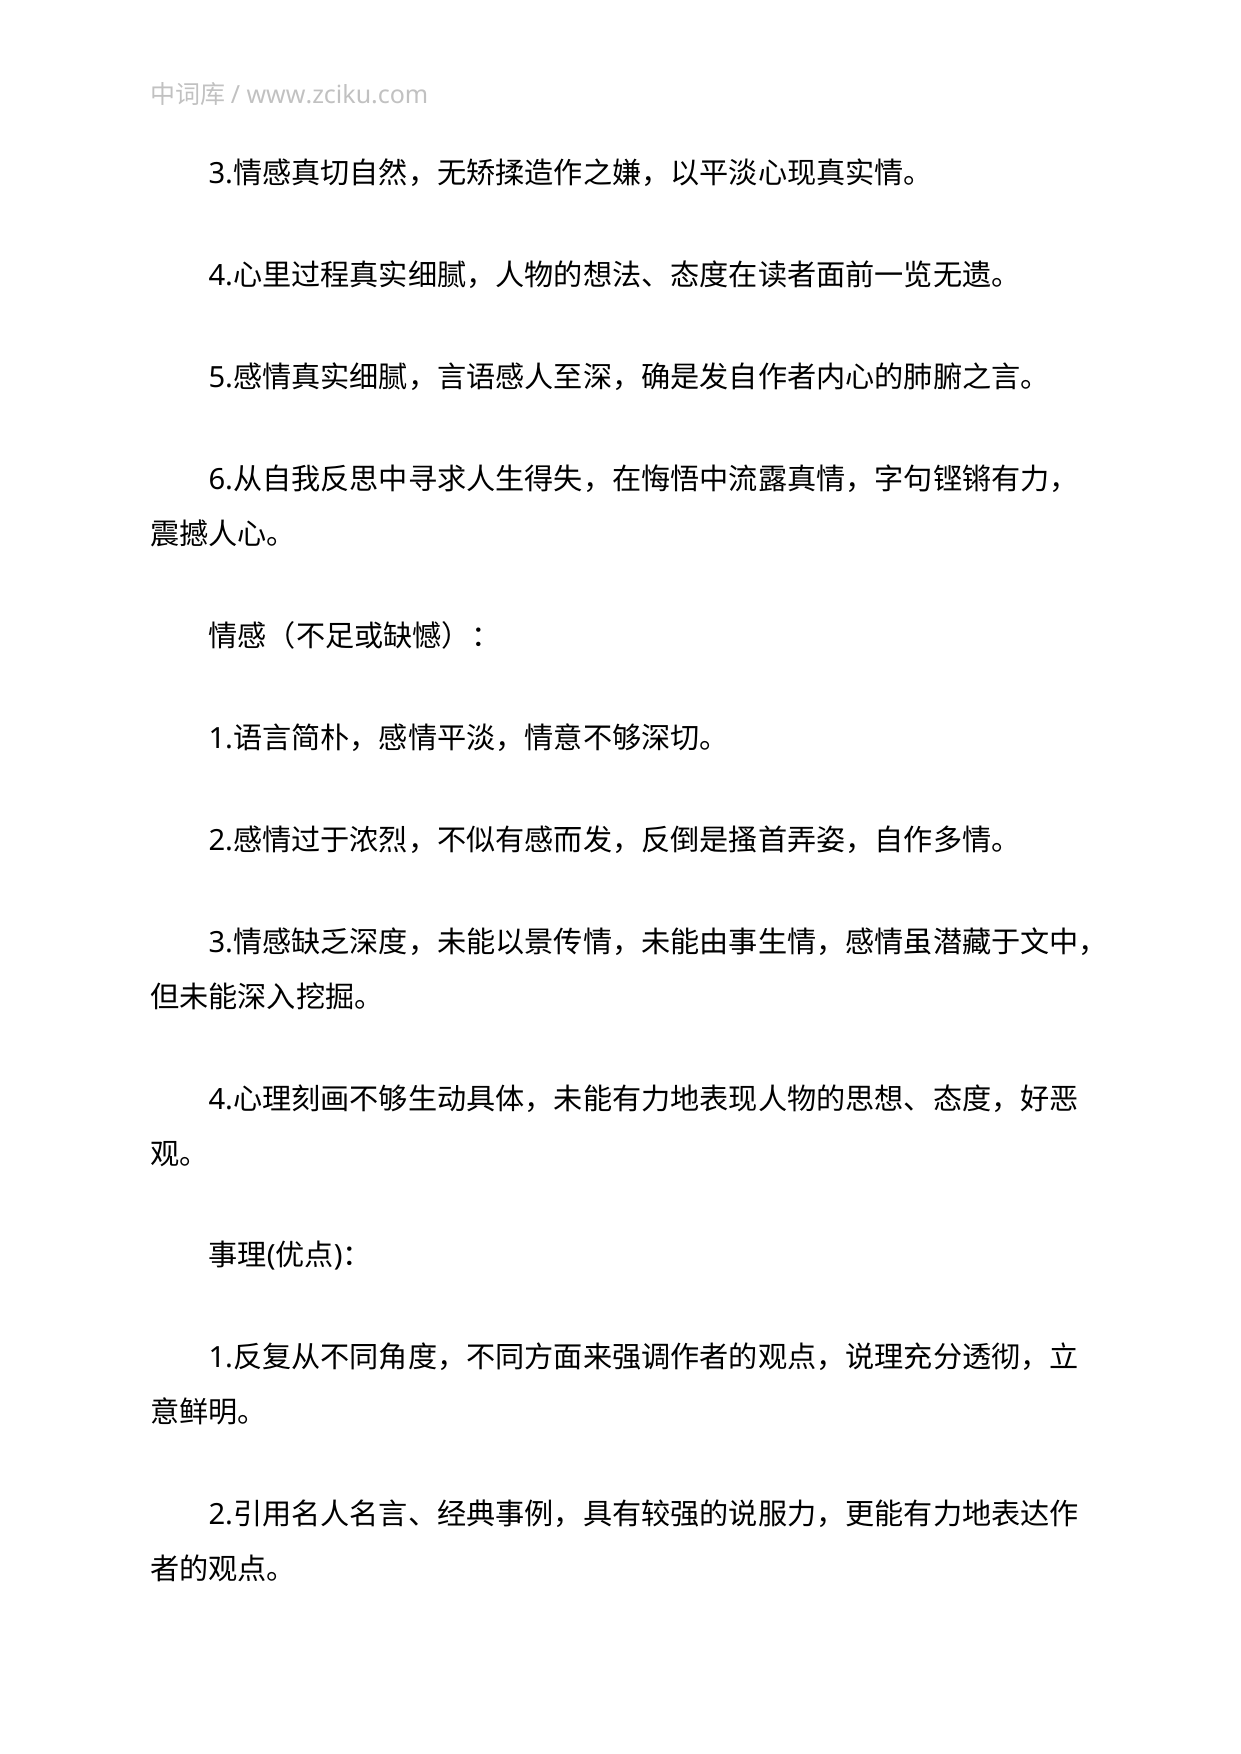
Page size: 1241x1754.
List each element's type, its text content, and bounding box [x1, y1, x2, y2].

text 1.语言简朴，感情平淡，情意不够深切。 [150, 714, 1090, 757]
text 情感（不足或缺憾）： [150, 613, 1090, 655]
text 1.反复从不同角度，不同方面来强调作者的观点，说理充分透彻，立意鲜明。 [150, 1334, 1090, 1431]
text 6.从自我反思中寻求人生得失，在悔悟中流露真情，字句铿锵有力，震撼人心。 [150, 456, 1090, 553]
text 3.情感真切自然，无矫揉造作之嫌，以平淡心现真实情。 [150, 150, 1090, 192]
text 3.情感缺乏深度，未能以景传情，未能由事生情，感情虽潜藏于文中，但未能深入挖掘。 [150, 918, 1090, 1016]
text 5.感情真实细腻，言语感人至深，确是发自作者内心的肺腑之言。 [150, 354, 1090, 396]
text 4.心理刻画不够生动具体，未能有力地表现人物的思想、态度，好恶观。 [150, 1075, 1090, 1172]
text 2.感情过于浓烈，不似有感而发，反倒是搔首弄姿，自作多情。 [150, 816, 1090, 859]
text 4.心里过程真实细腻，人物的想法、态度在读者面前一览无遗。 [150, 252, 1090, 294]
text 2.引用名人名言、经典事例，具有较强的说服力，更能有力地表达作者的观点。 [150, 1491, 1090, 1588]
text 事理(优点)： [150, 1232, 1090, 1274]
